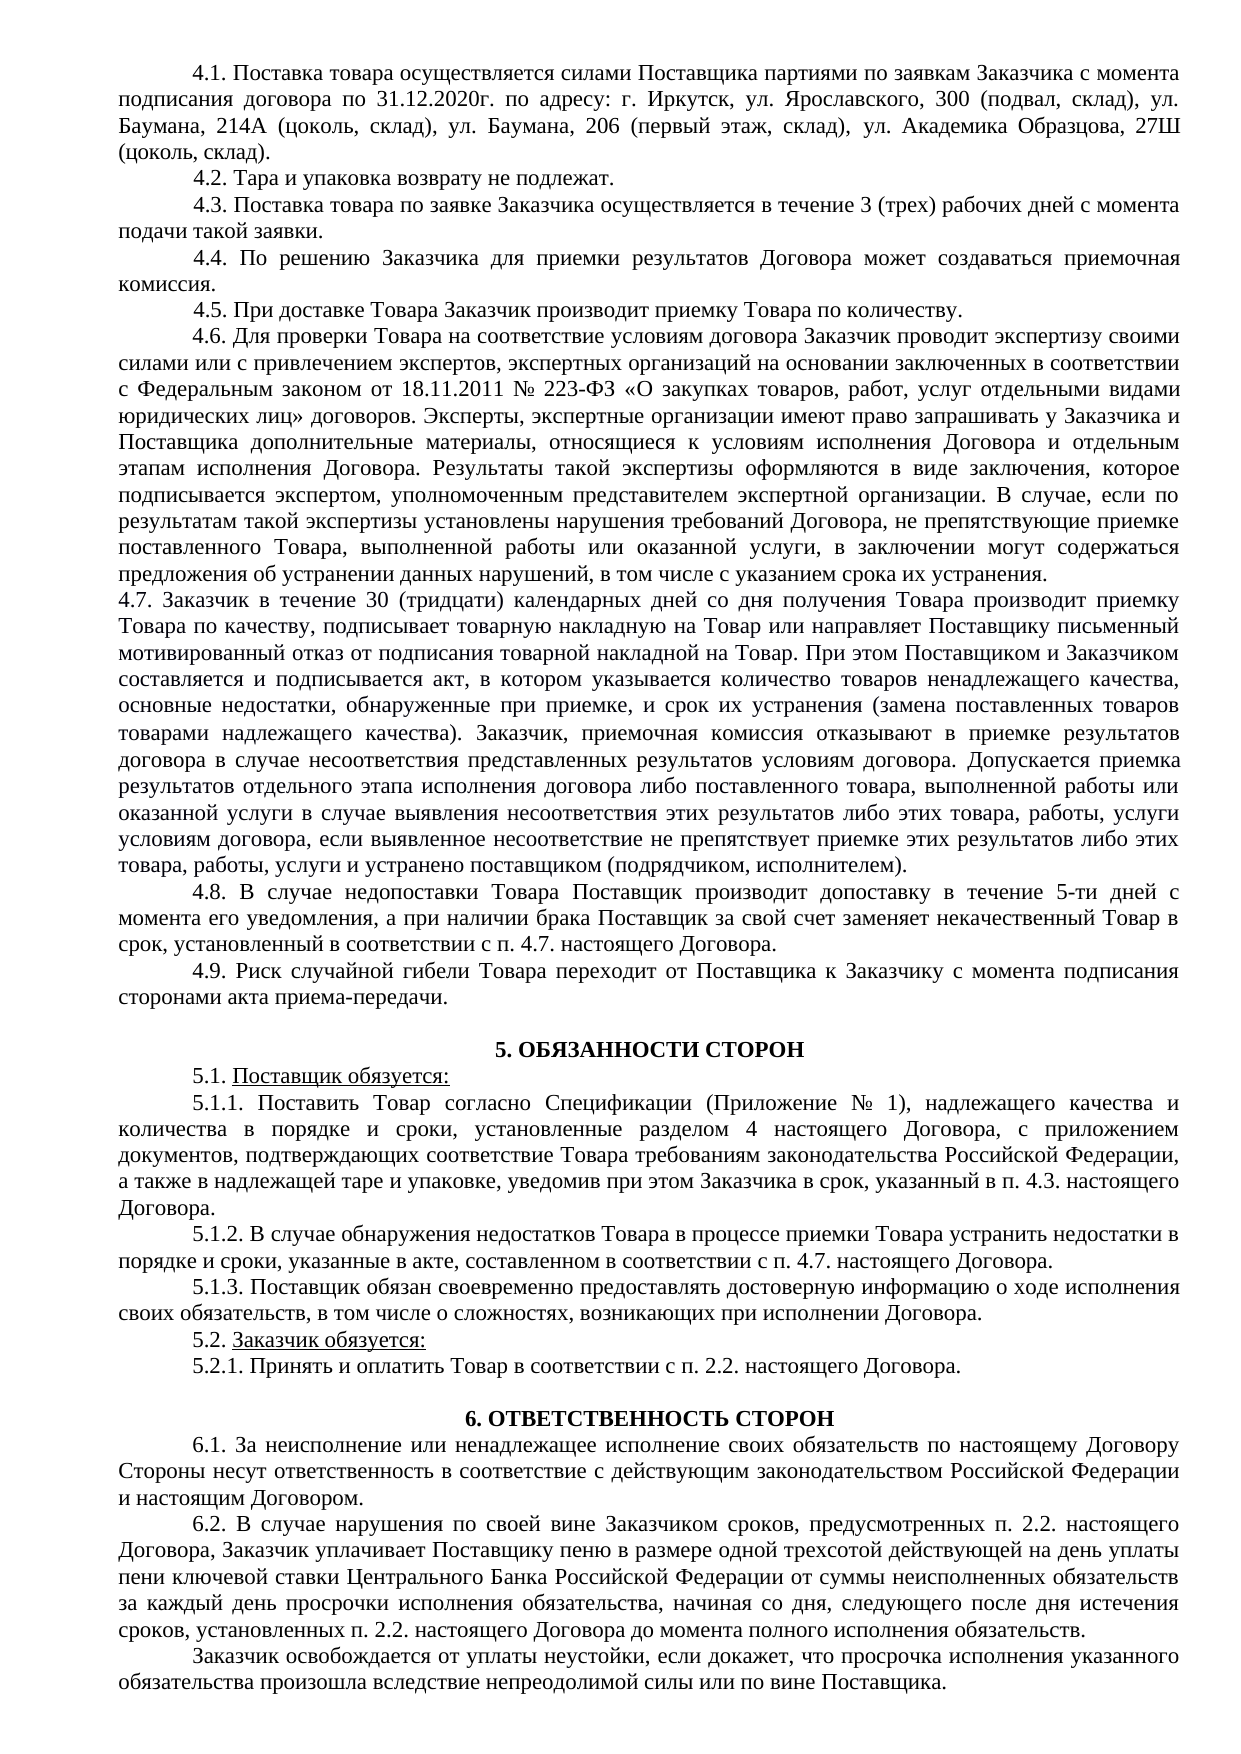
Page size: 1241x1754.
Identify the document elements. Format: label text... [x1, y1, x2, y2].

text 5.2.1. Принять и оплатить Товар в соответствии с п. 2.2. настоящего Договора. [118, 1352, 1181, 1378]
text 5.1.2. В случае обнаружения недостатков Товара в процессе приемки Товара устранить недостатки в порядке и сроки, указанные в акте, составленном в соответствии с п. 4.7. настоящего Договора. [118, 1220, 1181, 1273]
text 4.5. При доставке Товара Заказчик производит приемку Товара по количеству. [118, 296, 1182, 323]
text 4.7. Заказчик в течение 30 (тридцати) календарных дней со дня получения Товара производит приемку Товара по качеству, подписывает товарную накладную на Товар или направляет Поставщику письменный мотивированный отказ от подписания товарной накладной на Товар. При этом Поставщиком и Заказчиком составляется и подписывается акт, в котором указывается количество товаров ненадлежащего качества, основные недостатки, обнаруженные при приемке, и срок их устранения (замена поставленных товаров товарами надлежащего качества). Заказчик, приемочная комиссия отказывают в приемке результатов договора в случае несоответствия представленных результатов условиям договора. Допускается приемка результатов отдельного этапа исполнения договора либо поставленного товара, выполненной работы или оказанной услуги в случае выявления несоответствия этих результатов либо этих товара, работы, услуги условиям договора, если выявленное несоответствие не препятствует приемке этих результатов либо этих товара, работы, услуги и устранено поставщиком (подрядчиком, исполнителем). [118, 586, 1181, 878]
text 5.1. Поставщик обязуется: [118, 1062, 1181, 1088]
text 5.1.3. Поставщик обязан своевременно предоставлять достоверную информацию о ходе исполнения своих обязательств, в том числе о сложностях, возникающих при исполнении Договора. [118, 1273, 1181, 1326]
text 4.3. Поставка товара по заявке Заказчика осуществляется в течение 3 (трех) рабочих дней с момента подачи такой заявки. [118, 191, 1181, 243]
text 4.2. Тара и упаковка возврату не подлежат. [118, 164, 1181, 191]
text 6. ОТВЕТСТВЕННОСТЬ СТОРОН [118, 1405, 1181, 1431]
text 5.1.1. Поставить Товар согласно Спецификации (Приложение № 1), надлежащего качества и количества в порядке и сроки, установленные разделом 4 настоящего Договора, с приложением документов, подтверждающих соответствие Товара требованиям законодательства Российской Федерации, а также в надлежащей таре и упаковке, уведомив при этом Заказчика в срок, указанный в п. 4.3. настоящего Договора. [118, 1088, 1181, 1220]
text 4.8. В случае недопоставки Товара Поставщик производит допоставку в течение 5-ти дней с момента его уведомления, а при наличии брака Поставщик за свой счет заменяет некачественный Товар в срок, установленный в соответствии с п. 4.7. настоящего Договора. [118, 878, 1181, 957]
text Заказчик освобождается от уплаты неустойки, если докажет, что просрочка исполнения указанного обязательства произошла вследствие непреодолимой силы или по вине Поставщика. [118, 1642, 1181, 1695]
text 4.6. Для проверки Товара на соответствие условиям договора Заказчик проводит экспертизу своими силами или с привлечением экспертов, экспертных организаций на основании заключенных в соответствии с Федеральным законом от 18.11.2011 № 223-ФЗ «О закупках товаров, работ, услуг отдельными видами юридических лиц» договоров. Эксперты, экспертные организации имеют право запрашивать у Заказчика и Поставщика дополнительные материалы, относящиеся к условиям исполнения Договора и отдельным этапам исполнения Договора. Результаты такой экспертизы оформляются в виде заключения, которое подписывается экспертом, уполномоченным представителем экспертной организации. В случае, если по результатам такой экспертизы установлены нарушения требований Договора, не препятствующие приемке поставленного Товара, выполненной работы или оказанной услуги, в заключении могут содержаться предложения об устранении данных нарушений, в том числе с указанием срока их устранения. [118, 323, 1181, 586]
text 6.2. В случае нарушения по своей вине Заказчиком сроков, предусмотренных п. 2.2. настоящего Договора, Заказчик уплачивает Поставщику пеню в размере одной трехсотой действующей на день уплаты пени ключевой ставки Центрального Банка Российской Федерации от суммы неисполненных обязательств за каждый день просрочки исполнения обязательства, начиная со дня, следующего после дня истечения сроков, установленных п. 2.2. настоящего Договора до момента полного исполнения обязательств. [118, 1510, 1181, 1642]
text 5.2. Заказчик обязуется: [118, 1326, 1181, 1352]
text 4.4. По решению Заказчика для приемки результатов Договора может создаваться приемочная комиссия. [118, 243, 1182, 296]
text 5. ОБЯЗАННОСТИ СТОРОН [118, 1036, 1181, 1062]
text 6.1. За неисполнение или ненадлежащее исполнение своих обязательств по настоящему Договору Стороны несут ответственность в соответствие с действующим законодательством Российской Федерации и настоящим Договором. [118, 1431, 1181, 1510]
text 4.9. Риск случайной гибели Товара переходит от Поставщика к Заказчику с момента подписания сторонами акта приема-передачи. [118, 957, 1181, 1009]
text 4.1. Поставка товара осуществляется силами Поставщика партиями по заявкам Заказчика с момента подписания договора по 31.12.2020г. по адресу: г. Иркутск, ул. Ярославского, 300 (подвал, склад), ул. Баумана, 214А (цоколь, склад), ул. Баумана, 206 (первый этаж, склад), ул. Академика Образцова, 27Ш (цоколь, склад). [118, 59, 1181, 164]
